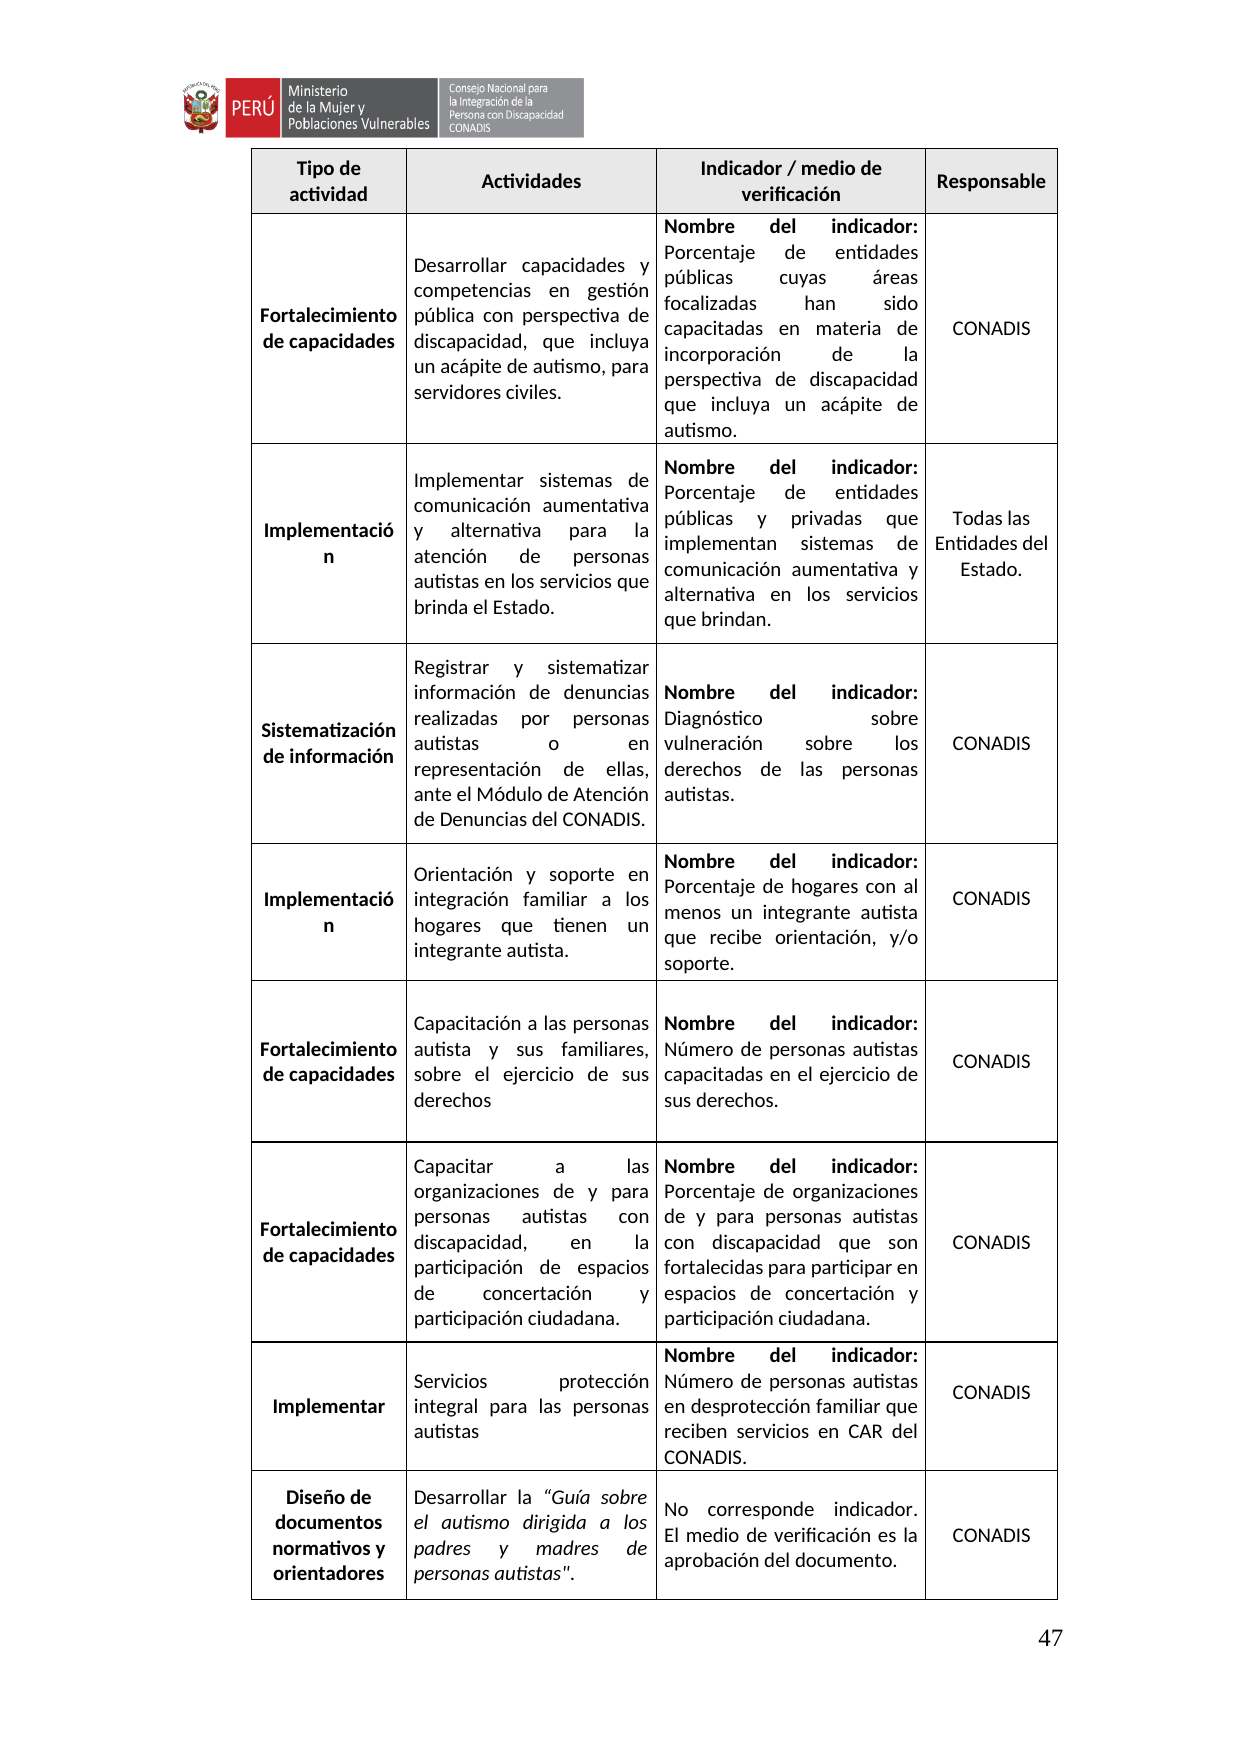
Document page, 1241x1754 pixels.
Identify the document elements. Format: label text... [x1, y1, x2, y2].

table_cell CONADIS [926, 1343, 1057, 1469]
table_cell Desarrollar capacidades y competencias en gestión pública con perspectiva de discapacidad, que incluya un acápite de autismo, para servidores civiles. [407, 214, 656, 442]
table_cell Implementar sistemas de comunicación aumentativa y alternativa para la atención de personas autistas en los servicios que brinda el Estado. [407, 444, 656, 642]
table_cell Sistematización de información [252, 644, 406, 842]
table_cell Capacitación a las personas autista y sus familiares, sobre el ejercicio de sus derechos [407, 981, 656, 1141]
table_header Indicador / medio de verificación [657, 149, 925, 213]
table_header Tipo de actividad [252, 149, 406, 213]
table_cell Nombre del indicador: Porcentaje de entidades públicas y privadas que implementan sistemas de comunicación aumentativa y alternativa en los servicios que brindan. [657, 444, 925, 642]
table_cell Implementación [252, 444, 406, 642]
table_cell CONADIS [926, 1143, 1057, 1341]
table_cell Implementar [252, 1343, 406, 1469]
table_cell Fortalecimiento de capacidades [252, 214, 406, 442]
table_cell Implementación [252, 844, 406, 980]
table_cell Nombre del indicador: Número de personas autistas en desprotección familiar que reciben servicios en CAR del CONADIS. [657, 1343, 925, 1469]
table_header Responsable [926, 149, 1057, 213]
table_cell Diseño de documentos normativos y orientadores [252, 1471, 406, 1599]
table_cell Nombre del indicador: Porcentaje de entidades públicas cuyas áreas focalizadas han sido capacitadas en materia de incorporación de la perspectiva de discapacidad que incluya un acápite de autismo. [657, 214, 925, 442]
table_cell CONADIS [926, 1471, 1057, 1599]
table_header Actividades [407, 149, 656, 213]
table_cell Fortalecimiento de capacidades [252, 1143, 406, 1341]
table_cell CONADIS [926, 844, 1057, 980]
table_cell No corresponde indicador. El medio de verificación es la aprobación del documento. [657, 1471, 925, 1599]
picture [172, 73, 588, 142]
table_cell Todas las Entidades del Estado. [926, 444, 1057, 642]
table_cell Desarrollar la “Guía sobre el autismo dirigida a los padres y madres de personas autistas". [407, 1471, 656, 1599]
table_cell Orientación y soporte en integración familiar a los hogares que tienen un integrante autista. [407, 844, 656, 980]
table_cell Registrar y sistematizar información de denuncias realizadas por personas autistas o en representación de ellas, ante el Módulo de Atención de Denuncias del CONADIS. [407, 644, 656, 842]
table_cell Nombre del indicador: Número de personas autistas capacitadas en el ejercicio de sus derechos. [657, 981, 925, 1141]
table_cell Servicios protección integral para las personas autistas [407, 1343, 656, 1469]
table_cell Nombre del indicador: Porcentaje de organizaciones de y para personas autistas con discapacidad que son fortalecidas para participar en espacios de concertación y participación ciudadana. [657, 1143, 925, 1341]
table_cell Nombre del indicador: Diagnóstico sobre vulneración sobre los derechos de las personas autistas. [657, 644, 925, 842]
table_cell Nombre del indicador: Porcentaje de hogares con al menos un integrante autista que recibe orientación, y/o soporte. [657, 844, 925, 980]
table_cell CONADIS [926, 981, 1057, 1141]
table_cell Fortalecimiento de capacidades [252, 981, 406, 1141]
table_cell CONADIS [926, 214, 1057, 442]
table_cell Capacitar a las organizaciones de y para personas autistas con discapacidad, en la participación de espacios de concertación y participación ciudadana. [407, 1143, 656, 1341]
table_cell CONADIS [926, 644, 1057, 842]
